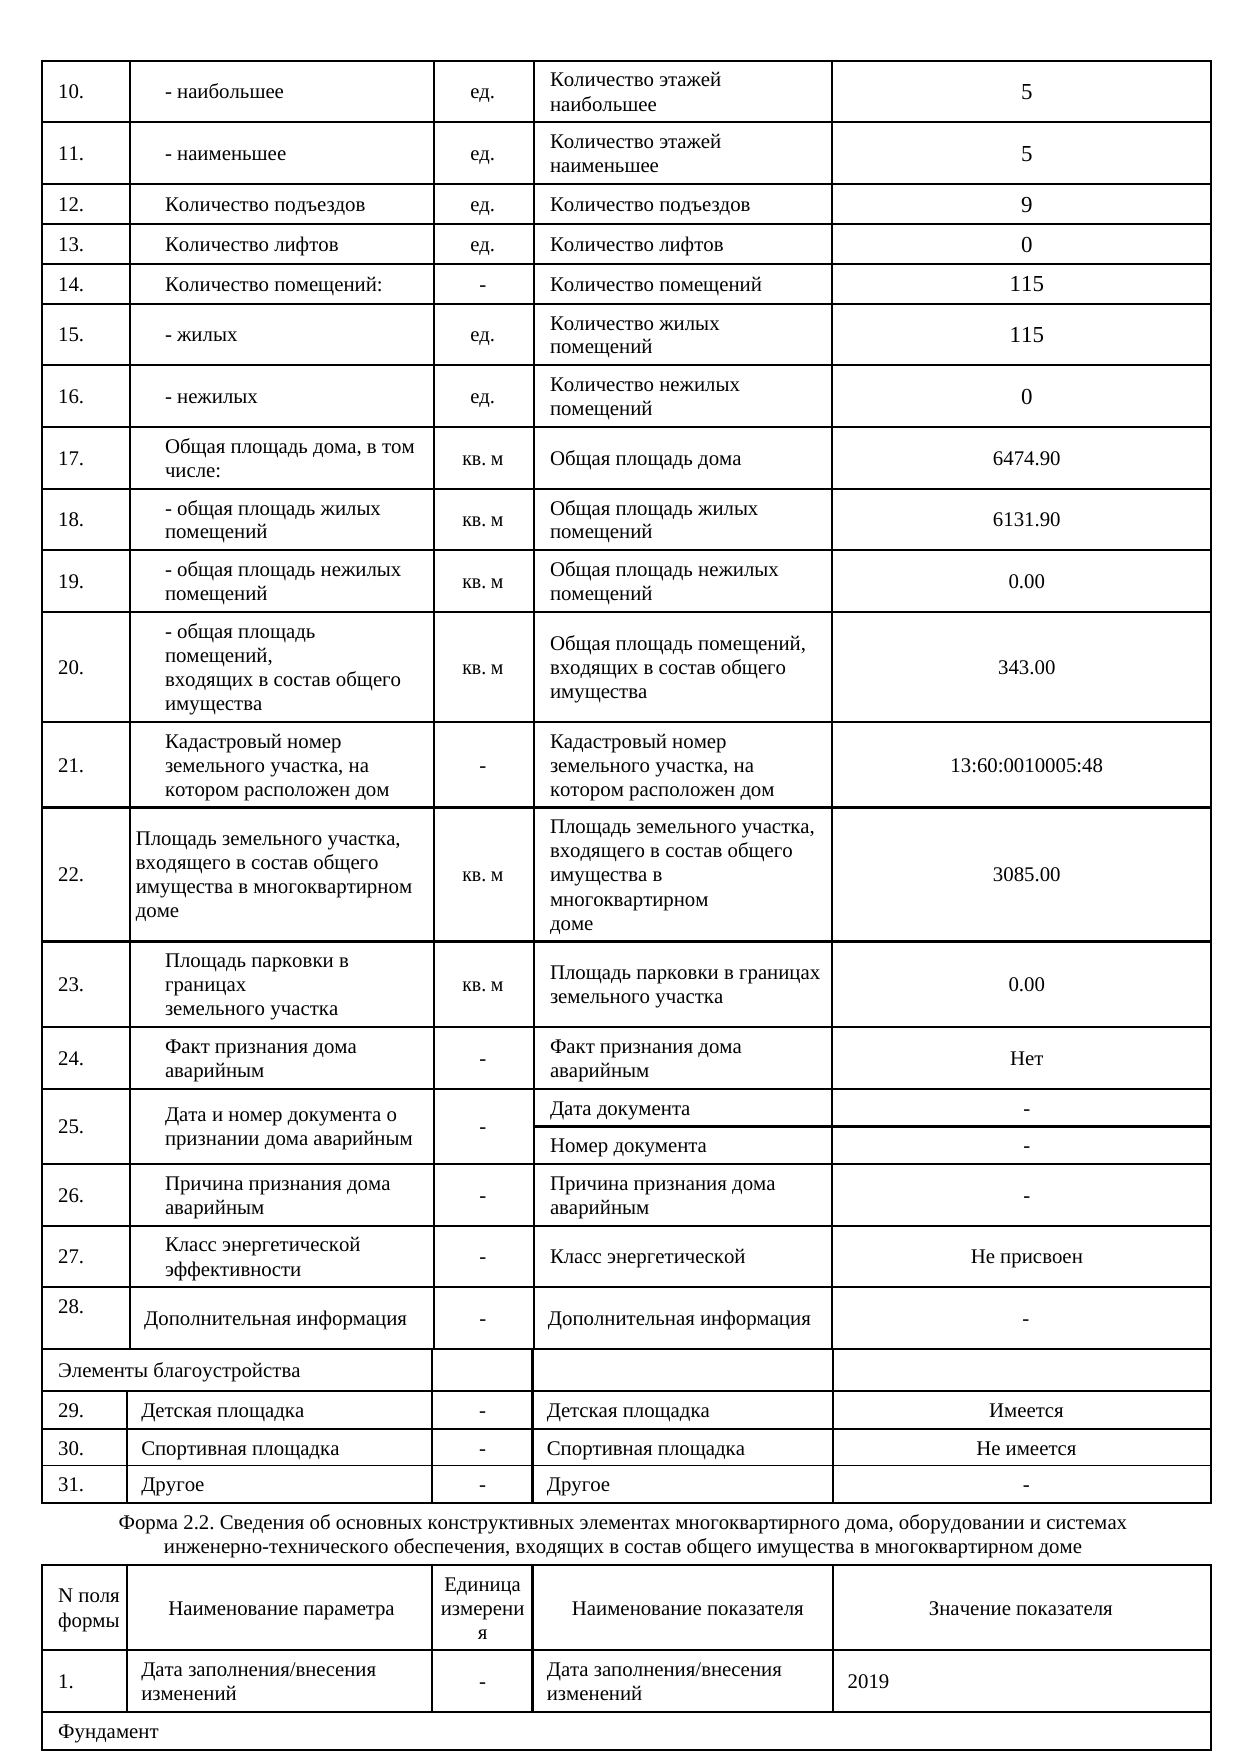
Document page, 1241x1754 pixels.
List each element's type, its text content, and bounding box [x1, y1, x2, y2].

table_cell - [435, 1028, 533, 1088]
table_cell - [435, 1090, 533, 1163]
table_cell - общая площадь помещений, входящих в состав общего имущества [131, 613, 433, 721]
table_cell - [433, 1430, 531, 1465]
table_cell Дата документа [535, 1090, 831, 1125]
table_cell Класс энергетической эффективности [131, 1227, 433, 1286]
table_cell ед. [435, 123, 533, 183]
table_cell ед. [435, 225, 533, 263]
table_cell Имеется [834, 1392, 1210, 1428]
table_cell Общая площадь дома, в том числе: [131, 428, 433, 488]
table_cell - [435, 1288, 533, 1348]
table_cell 5 [833, 62, 1210, 121]
table_cell 2019 [834, 1651, 1210, 1711]
table_cell 115 [833, 265, 1210, 303]
table_cell - [433, 1651, 531, 1711]
table_cell - [833, 1128, 1210, 1163]
table_cell 6474.90 [833, 428, 1210, 488]
table_cell Детская площадка [128, 1392, 431, 1428]
table_cell кв. м [435, 428, 533, 488]
table_cell Площадь парковки в границах земельного участка [535, 943, 831, 1026]
table_cell Другое [534, 1466, 832, 1502]
table_cell кв. м [435, 943, 533, 1026]
table_cell Дополнительная информация [131, 1288, 433, 1348]
table_cell 21. [43, 723, 129, 806]
table_cell Другое [128, 1466, 431, 1502]
table_cell 0.00 [833, 943, 1210, 1026]
table_cell 17. [43, 428, 129, 488]
table_cell - жилых [131, 305, 433, 364]
table_cell - общая площадь нежилых помещений [131, 551, 433, 611]
table_cell Общая площадь дома [535, 428, 831, 488]
table_cell 23. [43, 943, 129, 1026]
table_cell 0 [833, 366, 1210, 426]
table_cell 5 [833, 123, 1210, 183]
table_cell кв. м [435, 551, 533, 611]
table_cell 6131.90 [833, 490, 1210, 549]
table_cell Кадастровый номер земельного участка, на котором расположен дом [131, 723, 433, 806]
table_cell - [833, 1288, 1210, 1348]
table_cell - [435, 1165, 533, 1224]
table_cell Количество помещений [535, 265, 831, 303]
table_cell Факт признания дома аварийным [131, 1028, 433, 1088]
table_cell 25. [43, 1090, 129, 1163]
table_cell Наименование параметра [128, 1566, 431, 1649]
table_cell Количество нежилых помещений [535, 366, 831, 426]
table_cell - [833, 1090, 1210, 1125]
table_cell Дата заполнения/внесения изменений [534, 1651, 832, 1711]
table_cell Площадь земельного участка, входящего в состав общего имущества в многоквартирном доме [535, 809, 831, 940]
table_cell - [435, 1227, 533, 1286]
table_cell Общая площадь нежилых помещений [535, 551, 831, 611]
table_cell Форма 2.2. Сведения об основных конструктивных элементах многоквартирного дома, оборудовании и системах инженерно-технического обеспечения, входящих в состав общего имущества в многоквартирном доме [42, 1504, 1204, 1564]
table_cell Дополнительная информация [535, 1288, 831, 1348]
table_cell Количество лифтов [535, 225, 831, 263]
table_cell 20. [43, 613, 129, 721]
table_cell Причина признания дома аварийным [535, 1165, 831, 1224]
table_cell ед. [435, 62, 533, 121]
table_cell 27. [43, 1227, 129, 1286]
table_cell Спортивная площадка [534, 1430, 832, 1465]
table_cell 15. [43, 305, 129, 364]
table_cell Количество этажей наибольшее [535, 62, 831, 121]
table_cell - общая площадь жилых помещений [131, 490, 433, 549]
table_cell - наибольшее [131, 62, 433, 121]
table_cell Единица измерения [433, 1566, 531, 1649]
table_cell - [433, 1392, 531, 1428]
table_cell Количество помещений: [131, 265, 433, 303]
table_cell [834, 1350, 1210, 1390]
table_cell Причина признания дома аварийным [131, 1165, 433, 1224]
table_cell Количество этажей наименьшее [535, 123, 831, 183]
table_cell 1. [43, 1651, 126, 1711]
table_cell кв. м [435, 809, 533, 940]
table_cell Площадь парковки в границах земельного участка [131, 943, 433, 1026]
table_cell Значение показателя [834, 1566, 1210, 1649]
table_cell Площадь земельного участка, входящего в состав общего имущества в многоквартирном доме [131, 809, 433, 940]
table_cell Детская площадка [534, 1392, 832, 1428]
table_cell Количество лифтов [131, 225, 433, 263]
table_cell Общая площадь помещений, входящих в состав общего имущества [535, 613, 831, 721]
table_cell 29. [43, 1392, 126, 1428]
table_cell N поля формы [43, 1566, 126, 1649]
table_cell Элементы благоустройства [43, 1350, 431, 1390]
table_cell 3085.00 [833, 809, 1210, 940]
table_cell Спортивная площадка [128, 1430, 431, 1465]
table_cell 28. [43, 1288, 129, 1348]
table_cell Количество жилых помещений [535, 305, 831, 364]
table_cell 12. [43, 185, 129, 223]
table_cell кв. м [435, 490, 533, 549]
table_cell Класс энергетической [535, 1227, 831, 1286]
table_cell Кадастровый номер земельного участка, на котором расположен дом [535, 723, 831, 806]
table_cell - нежилых [131, 366, 433, 426]
table_cell ед. [435, 305, 533, 364]
table_cell кв. м [435, 613, 533, 721]
table_cell - [435, 265, 533, 303]
table_cell Наименование показателя [534, 1566, 832, 1649]
table_cell Дата заполнения/внесения изменений [128, 1651, 431, 1711]
table_cell [433, 1350, 531, 1390]
table_cell ед. [435, 366, 533, 426]
table_cell Номер документа [535, 1128, 831, 1163]
table_cell 19. [43, 551, 129, 611]
table_cell - [435, 723, 533, 806]
table_cell 26. [43, 1165, 129, 1224]
table_cell 115 [833, 305, 1210, 364]
table_cell [534, 1350, 832, 1390]
table_cell 13:60:0010005:48 [833, 723, 1210, 806]
table_cell - [834, 1466, 1210, 1502]
table_cell 24. [43, 1028, 129, 1088]
table_cell Количество подъездов [535, 185, 831, 223]
table_cell - [833, 1165, 1210, 1224]
table_cell [1204, 1504, 1211, 1564]
table_cell - наименьшее [131, 123, 433, 183]
table_cell 16. [43, 366, 129, 426]
table_cell 31. [43, 1466, 126, 1502]
table_cell Нет [833, 1028, 1210, 1088]
table_cell 30. [43, 1430, 126, 1465]
table_cell 11. [43, 123, 129, 183]
table_cell 0.00 [833, 551, 1210, 611]
table_cell Общая площадь жилых помещений [535, 490, 831, 549]
table_cell 0 [833, 225, 1210, 263]
table_cell 343.00 [833, 613, 1210, 721]
table_cell Не присвоен [833, 1227, 1210, 1286]
table_cell 10. [43, 62, 129, 121]
table_cell 9 [833, 185, 1210, 223]
table_cell Дата и номер документа о признании дома аварийным [131, 1090, 433, 1163]
table_cell Фундамент [43, 1713, 1210, 1749]
table_cell - [433, 1466, 531, 1502]
table_cell Факт признания дома аварийным [535, 1028, 831, 1088]
table_cell Не имеется [834, 1430, 1210, 1465]
table_cell Количество подъездов [131, 185, 433, 223]
table_cell 22. [43, 809, 129, 940]
table_cell ед. [435, 185, 533, 223]
table_cell 13. [43, 225, 129, 263]
table_cell 18. [43, 490, 129, 549]
table_cell 14. [43, 265, 129, 303]
